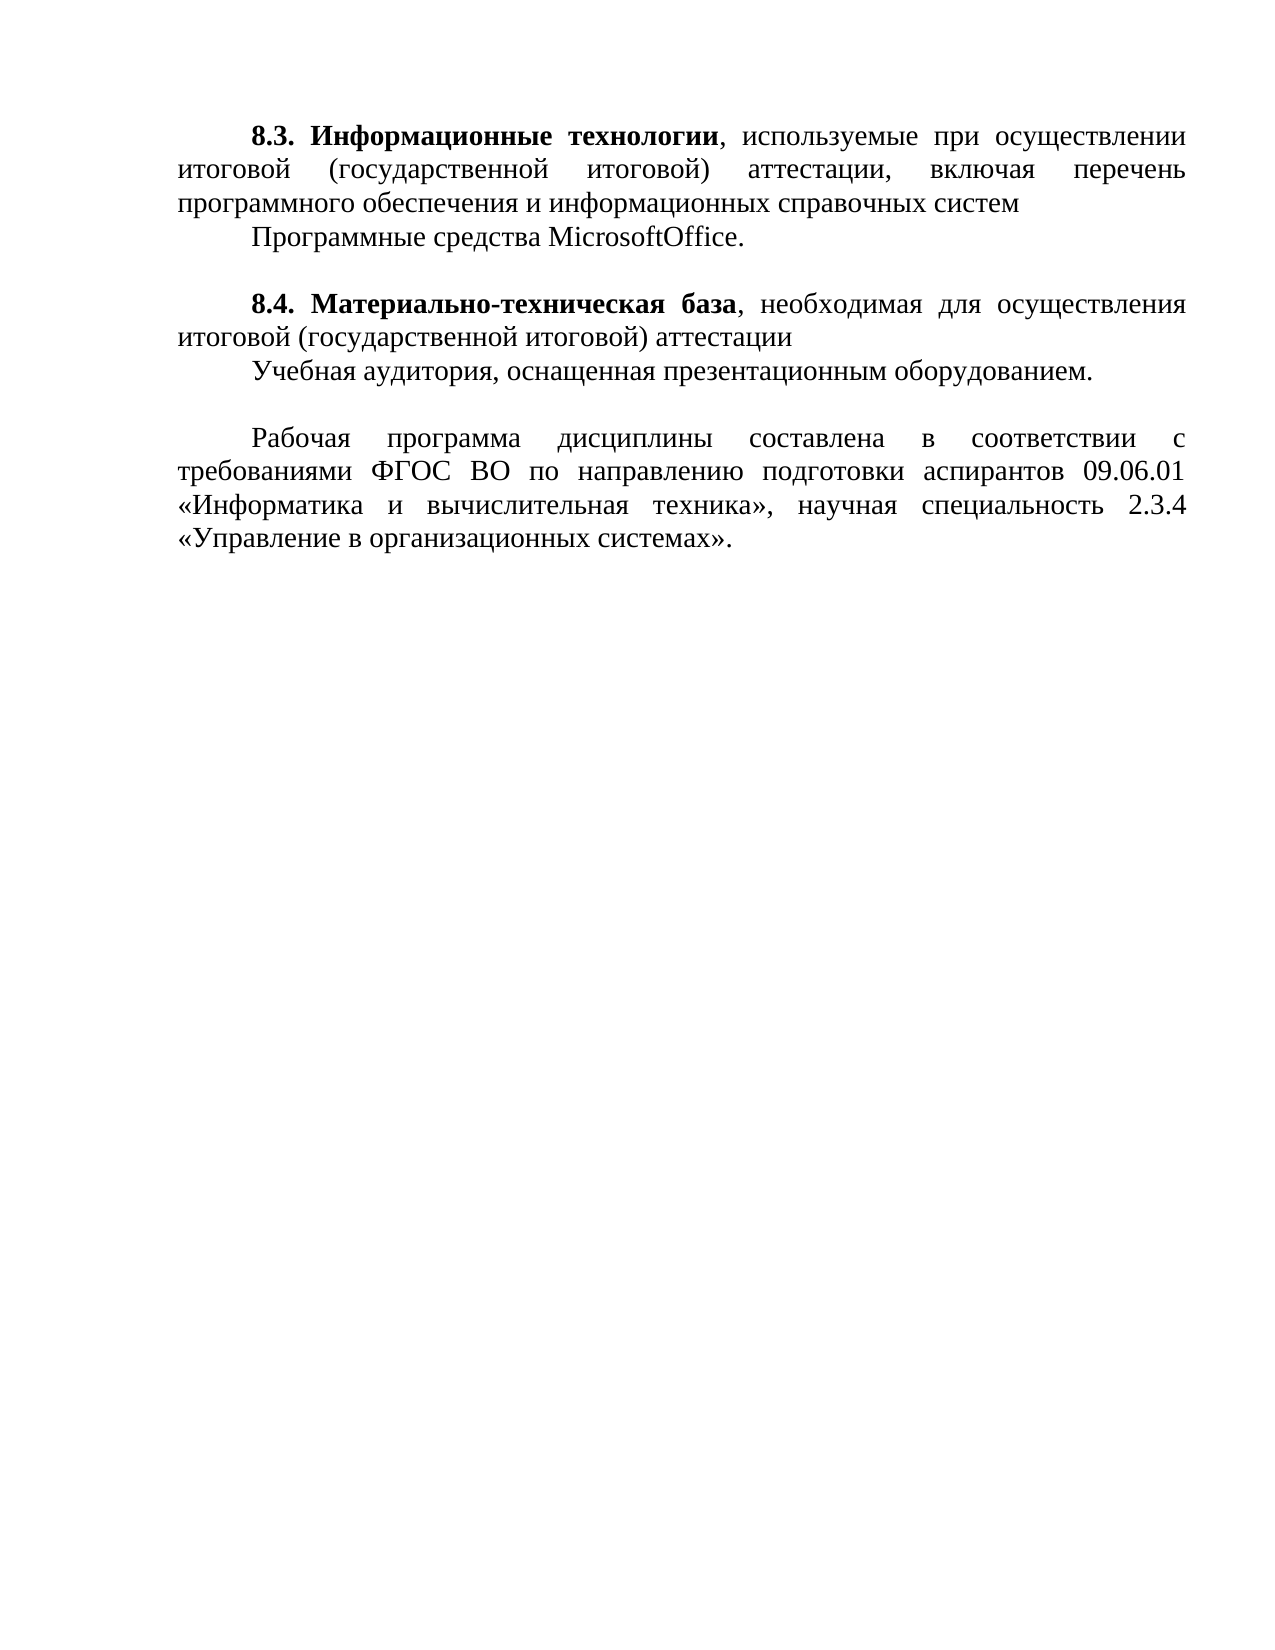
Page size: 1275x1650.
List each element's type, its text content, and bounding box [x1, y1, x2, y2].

list Учебная аудитория, оснащенная презентационным оборудованием. [177, 353, 1186, 386]
text 8.3. Информационные технологии, используемые при осуществлении итоговой (государственной итоговой) аттестации, включая перечень программного обеспечения и информационных справочных систем [177, 118, 1186, 219]
text 8.4. Материально-техническая база, необходимая для осуществления итоговой (государственной итоговой) аттестации [177, 286, 1186, 353]
text Рабочая программа дисциплины составлена в соответствии с требованиями ФГОС ВО по направлению подготовки аспирантов 09.06.01 «Информатика и вычислительная техника», научная специальность 2.3.4 «Управление в организационных системах». [177, 420, 1186, 554]
text Программные средства MicrosoftOffice. [177, 219, 1186, 252]
